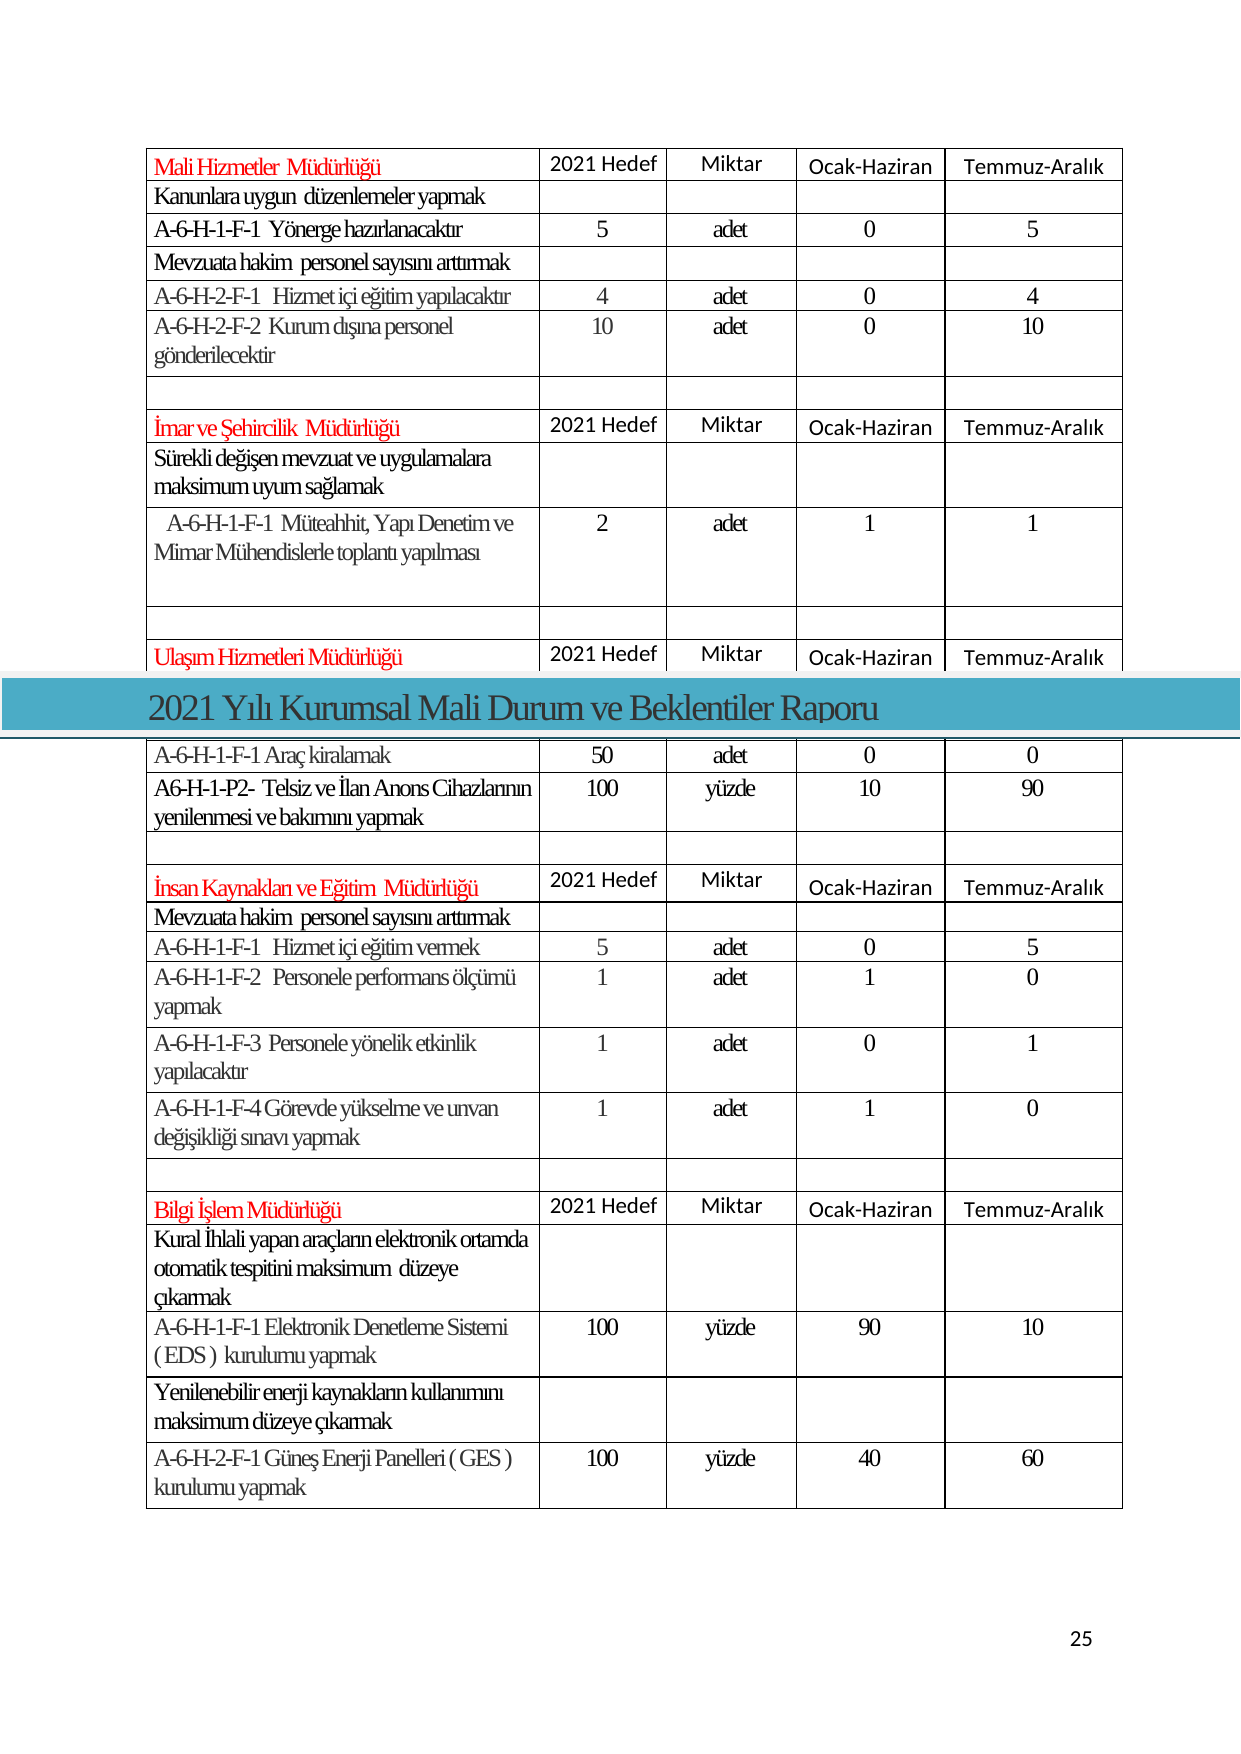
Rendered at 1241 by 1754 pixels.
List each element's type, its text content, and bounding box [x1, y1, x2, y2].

table_cell 2021 Hedef [540, 640, 666, 671]
table_cell adet [667, 214, 796, 246]
table_cell adet [667, 508, 796, 606]
table_cell [147, 1159, 539, 1191]
table_cell 2021 Hedef [540, 149, 666, 180]
table_cell 100 [540, 1443, 666, 1508]
table_cell [540, 1378, 666, 1442]
table_cell [946, 443, 1122, 507]
table_cell [540, 247, 666, 280]
table_cell Ocak-Haziran [797, 149, 944, 180]
table_cell adet [667, 741, 796, 772]
table_cell adet [667, 962, 796, 1027]
table_cell 5 [540, 932, 666, 961]
table_cell [797, 832, 944, 864]
table_cell 10 [946, 311, 1122, 376]
table_cell A-6-H-1-F-1 Araç kiralamak [147, 741, 539, 772]
table_cell [946, 247, 1122, 280]
table_cell [946, 903, 1122, 931]
table_cell 1 [540, 962, 666, 1027]
table_cell [667, 181, 796, 213]
table_cell [946, 377, 1122, 409]
table_cell Kural İhlali yapan araçların elektronik ortamda otomatik tespitini maksimum düzeye çıkarmak [147, 1225, 539, 1311]
table_cell 90 [946, 773, 1122, 831]
table_cell Temmuz-Aralık [946, 410, 1122, 442]
table_cell [540, 903, 666, 931]
table_cell [797, 903, 944, 931]
table_cell [946, 607, 1122, 638]
table_cell [667, 1378, 796, 1442]
table_cell adet [667, 311, 796, 376]
table_cell [797, 181, 944, 213]
table_cell 10 [946, 1312, 1122, 1376]
table_cell [667, 607, 796, 638]
table_cell [667, 903, 796, 931]
table_cell 0 [797, 281, 944, 310]
table_cell 2021 Hedef [540, 865, 666, 901]
table_cell [540, 832, 666, 864]
table_cell 100 [540, 1312, 666, 1376]
table_cell 2021 Hedef [540, 1192, 666, 1223]
table_cell 0 [797, 932, 944, 961]
table_cell [667, 377, 796, 409]
table_cell Miktar [667, 149, 796, 180]
table_cell Mevzuata hakim personel sayısını arttırmak [147, 903, 539, 931]
table_cell A6-H-1-P2- Telsiz ve İlan Anons Cihazlarının yenilenmesi ve bakımını yapmak [147, 773, 539, 831]
table_cell 4 [946, 281, 1122, 310]
table_cell [797, 377, 944, 409]
table_cell [147, 832, 539, 864]
table_cell [667, 443, 796, 507]
table_cell 5 [540, 214, 666, 246]
table_cell [946, 1225, 1122, 1311]
table_cell [797, 443, 944, 507]
table_cell Kanunlara uygun düzenlemeler yapmak [147, 181, 539, 213]
table_cell [946, 832, 1122, 864]
table_cell [147, 607, 539, 638]
table_cell A-6-H-1-F-2 Personele performans ölçümü yapmak [147, 962, 539, 1027]
table_cell 60 [946, 1443, 1122, 1508]
table_cell yüzde [667, 1312, 796, 1376]
table_cell Ocak-Haziran [797, 640, 944, 671]
table_cell Mali Hizmetler Müdürlüğü [147, 149, 539, 180]
table_cell İmar ve Şehircilik Müdürlüğü [147, 410, 539, 442]
table_cell Temmuz-Aralık [946, 1192, 1122, 1223]
table_cell Ocak-Haziran [797, 1192, 944, 1223]
table_cell A-6-H-1-F-1 Hizmet içi eğitim vermek [147, 932, 539, 961]
table_cell İnsan Kaynakları ve Eğitim Müdürlüğü [147, 865, 539, 901]
table_cell Miktar [667, 1192, 796, 1223]
table_cell A-6-H-1-F-1 Müteahhit, Yapı Denetim ve Mimar Mühendislerle toplantı yapılması [147, 508, 539, 606]
table_cell [540, 181, 666, 213]
table_cell 1 [797, 1093, 944, 1158]
table_cell Miktar [667, 410, 796, 442]
table_cell yüzde [667, 1443, 796, 1508]
table_cell 40 [797, 1443, 944, 1508]
table_cell [540, 1159, 666, 1191]
table_cell Ocak-Haziran [797, 410, 944, 442]
table_cell 0 [797, 214, 944, 246]
table_cell A-6-H-2-F-1 Hizmet içi eğitim yapılacaktır [147, 281, 539, 310]
table_cell [797, 1159, 944, 1191]
table_cell [797, 1225, 944, 1311]
table_cell 100 [540, 773, 666, 831]
table_cell Ulaşım Hizmetleri Müdürlüğü [147, 640, 539, 671]
table_cell 90 [797, 1312, 944, 1376]
table_cell 1 [946, 508, 1122, 606]
table_cell A-6-H-1-F-1 Yönerge hazırlanacaktır [147, 214, 539, 246]
table_cell 0 [946, 1093, 1122, 1158]
table_cell adet [667, 1093, 796, 1158]
table_cell 2021 Hedef [540, 410, 666, 442]
table_cell [797, 247, 944, 280]
table_cell Temmuz-Aralık [946, 640, 1122, 671]
table_cell 50 [540, 741, 666, 772]
table_cell Temmuz-Aralık [946, 865, 1122, 901]
table_cell 0 [797, 741, 944, 772]
table_cell A-6-H-1-F-3 Personele yönelik etkinlik yapılacaktır [147, 1028, 539, 1092]
table_cell 4 [540, 281, 666, 310]
table_cell A-6-H-1-F-1 Elektronik Denetleme Sistemi ( EDS ) kurulumu yapmak [147, 1312, 539, 1376]
table_cell [667, 832, 796, 864]
table_cell A-6-H-2-F-2 Kurum dışına personel gönderilecektir [147, 311, 539, 376]
table_cell Bilgi İşlem Müdürlüğü [147, 1192, 539, 1223]
table_cell 5 [946, 214, 1122, 246]
table_cell 0 [797, 1028, 944, 1092]
table_cell [540, 607, 666, 638]
table_cell 0 [946, 962, 1122, 1027]
table_cell [797, 607, 944, 638]
table_cell 0 [797, 311, 944, 376]
table_cell adet [667, 1028, 796, 1092]
table_cell [946, 1378, 1122, 1442]
table_cell 5 [946, 932, 1122, 961]
table_cell Miktar [667, 640, 796, 671]
table_cell [667, 1225, 796, 1311]
table_cell [667, 247, 796, 280]
table_cell yüzde [667, 773, 796, 831]
table_cell 1 [797, 962, 944, 1027]
table_cell Mevzuata hakim personel sayısını arttırmak [147, 247, 539, 280]
table_cell 1 [540, 1093, 666, 1158]
table_cell 10 [540, 311, 666, 376]
table_cell [540, 377, 666, 409]
table_cell Temmuz-Aralık [946, 149, 1122, 180]
table_cell 10 [797, 773, 944, 831]
table_cell 2 [540, 508, 666, 606]
table_cell [540, 1225, 666, 1311]
table_cell 0 [946, 741, 1122, 772]
table_cell [946, 1159, 1122, 1191]
table_cell A-6-H-1-F-4 Görevde yükselme ve unvan değişikliği sınavı yapmak [147, 1093, 539, 1158]
table_cell [667, 1159, 796, 1191]
table_cell adet [667, 281, 796, 310]
table_cell Ocak-Haziran [797, 865, 944, 901]
table_cell [946, 181, 1122, 213]
table_cell [147, 377, 539, 409]
table_cell A-6-H-2-F-1 Güneş Enerji Panelleri ( GES ) kurulumu yapmak [147, 1443, 539, 1508]
table_cell adet [667, 932, 796, 961]
table_cell [797, 1378, 944, 1442]
table_cell Yenilenebilir enerji kaynakların kullanımını maksimum düzeye çıkarmak [147, 1378, 539, 1442]
table_cell 1 [540, 1028, 666, 1092]
table_cell Sürekli değişen mevzuat ve uygulamalara maksimum uyum sağlamak [147, 443, 539, 507]
table_cell 1 [797, 508, 944, 606]
table_cell Miktar [667, 865, 796, 901]
table_cell 1 [946, 1028, 1122, 1092]
table_cell [540, 443, 666, 507]
